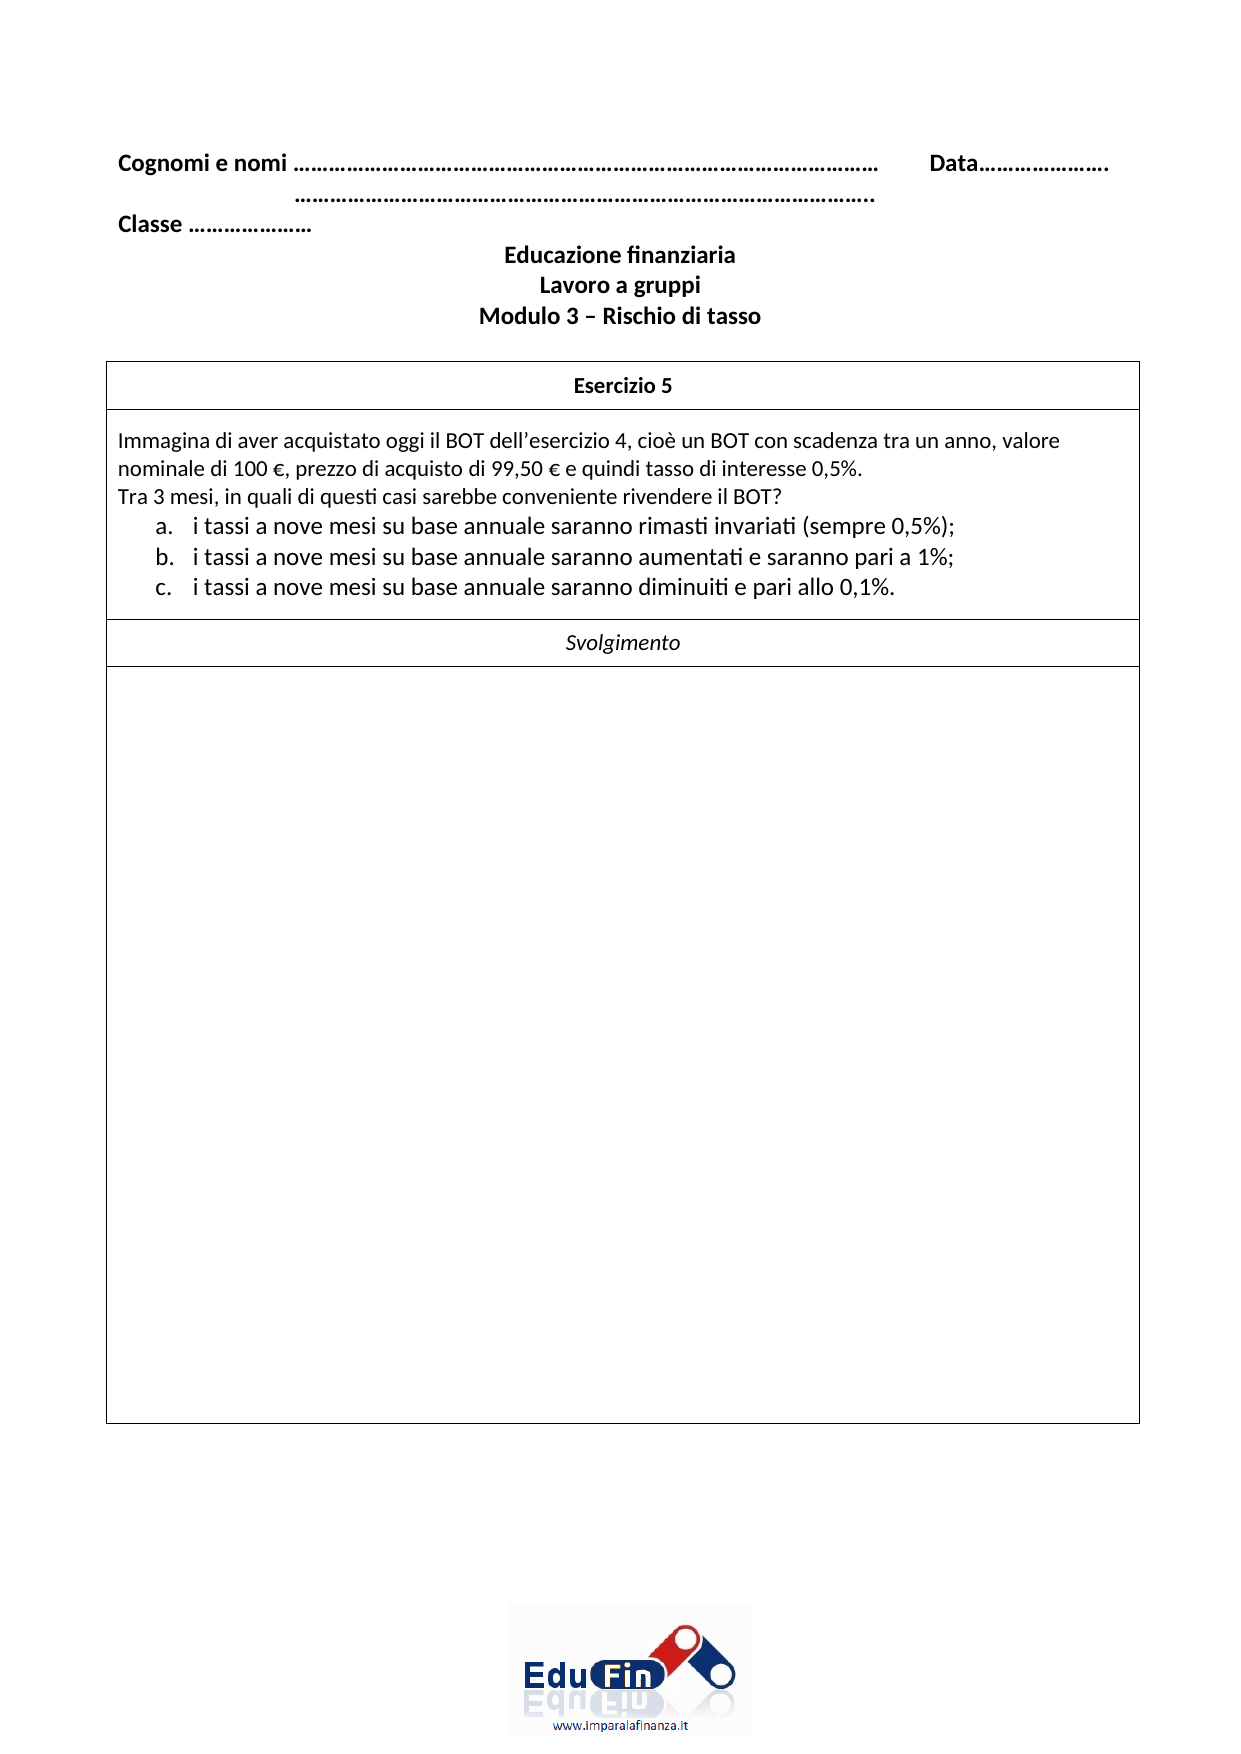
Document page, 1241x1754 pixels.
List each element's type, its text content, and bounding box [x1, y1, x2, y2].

text Cognomi e nomi ……………………………………………………………………………………… Data…………………. [118, 148, 1122, 178]
table_header Esercizio 5 [107, 362, 1139, 408]
text Classe ………………… [118, 209, 1122, 239]
table_cell [107, 667, 1139, 1423]
text …………………………………………………………………………………….. [266, 178, 1122, 209]
table_cell Svolgimento [107, 620, 1139, 666]
text Educazione finanziaria [118, 239, 1122, 270]
text Lavoro a gruppi [118, 270, 1122, 300]
table_cell Immagina di aver acquistato oggi il BOT dell’esercizio 4, cioè un BOT con scadenza tra un anno, valore nominale di 100 €, prezzo di acquisto di 99,50 € e quindi tasso di interesse 0,5%. Tra 3 mesi, in quali di questi casi sarebbe conveniente rivendere il BOT? i tassi a nove mesi su base annuale saranno rimasti invariati (sempre 0,5%); i tassi a nove mesi su base annuale saranno aumentati e saranno pari a 1%; i tassi a nove mesi su base annuale saranno diminuiti e pari allo 0,1%. [107, 410, 1139, 618]
text Modulo 3 – Rischio di tasso [118, 300, 1122, 331]
picture [507, 1602, 752, 1736]
